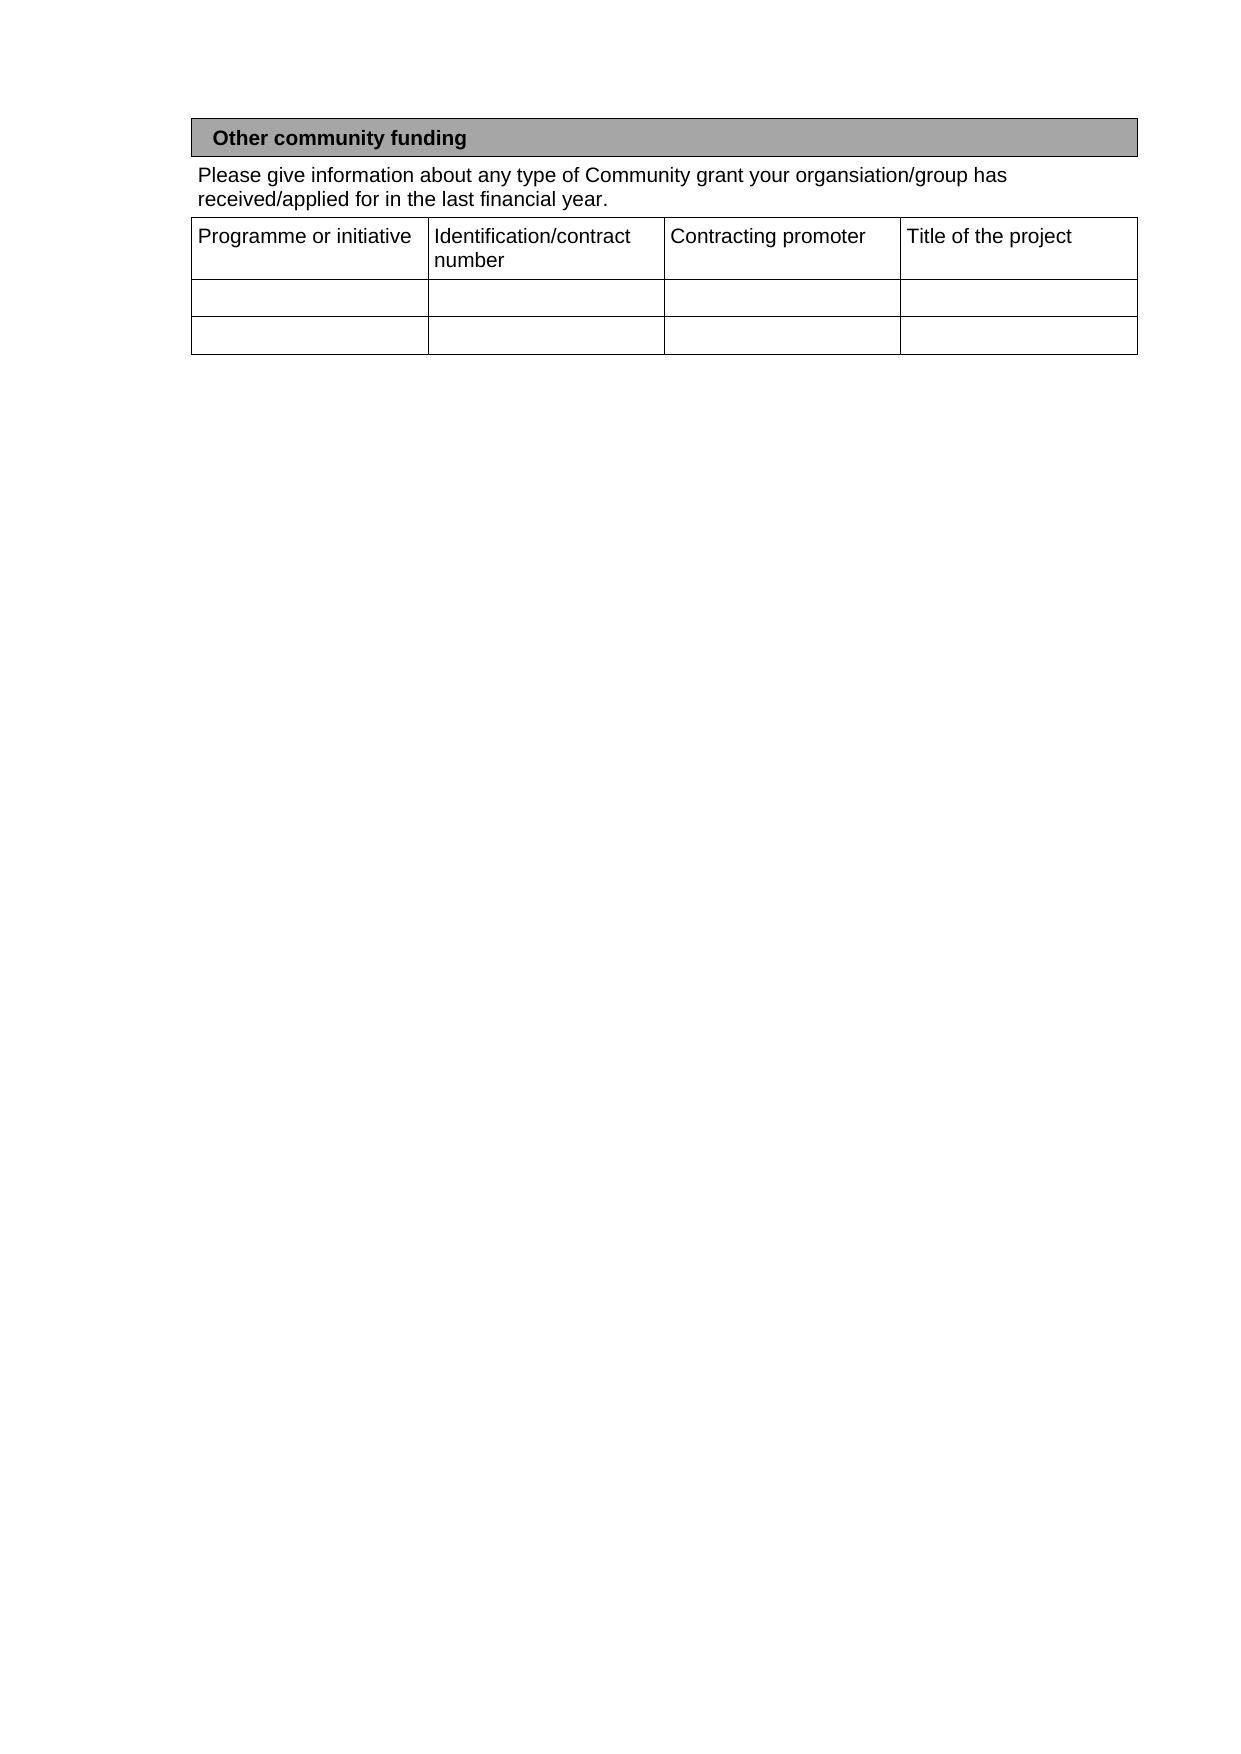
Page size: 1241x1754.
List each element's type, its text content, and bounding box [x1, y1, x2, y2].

table_cell [192, 317, 428, 353]
table_cell [429, 317, 664, 353]
table_cell [192, 280, 428, 316]
table_cell Contracting promoter [665, 218, 900, 278]
table_cell Programme or initiative [192, 218, 428, 278]
table_header Other community funding [192, 119, 1137, 156]
table_cell [665, 280, 900, 316]
table_cell [665, 317, 900, 353]
table_cell [901, 317, 1137, 353]
table_cell Please give information about any type of Community grant your organsiation/group has received/applied for in the last financial year. [192, 157, 1137, 217]
table_cell Title of the project [901, 218, 1137, 278]
table_cell [901, 280, 1137, 316]
table_cell [429, 280, 664, 316]
table_cell Identification/contract number [429, 218, 664, 278]
